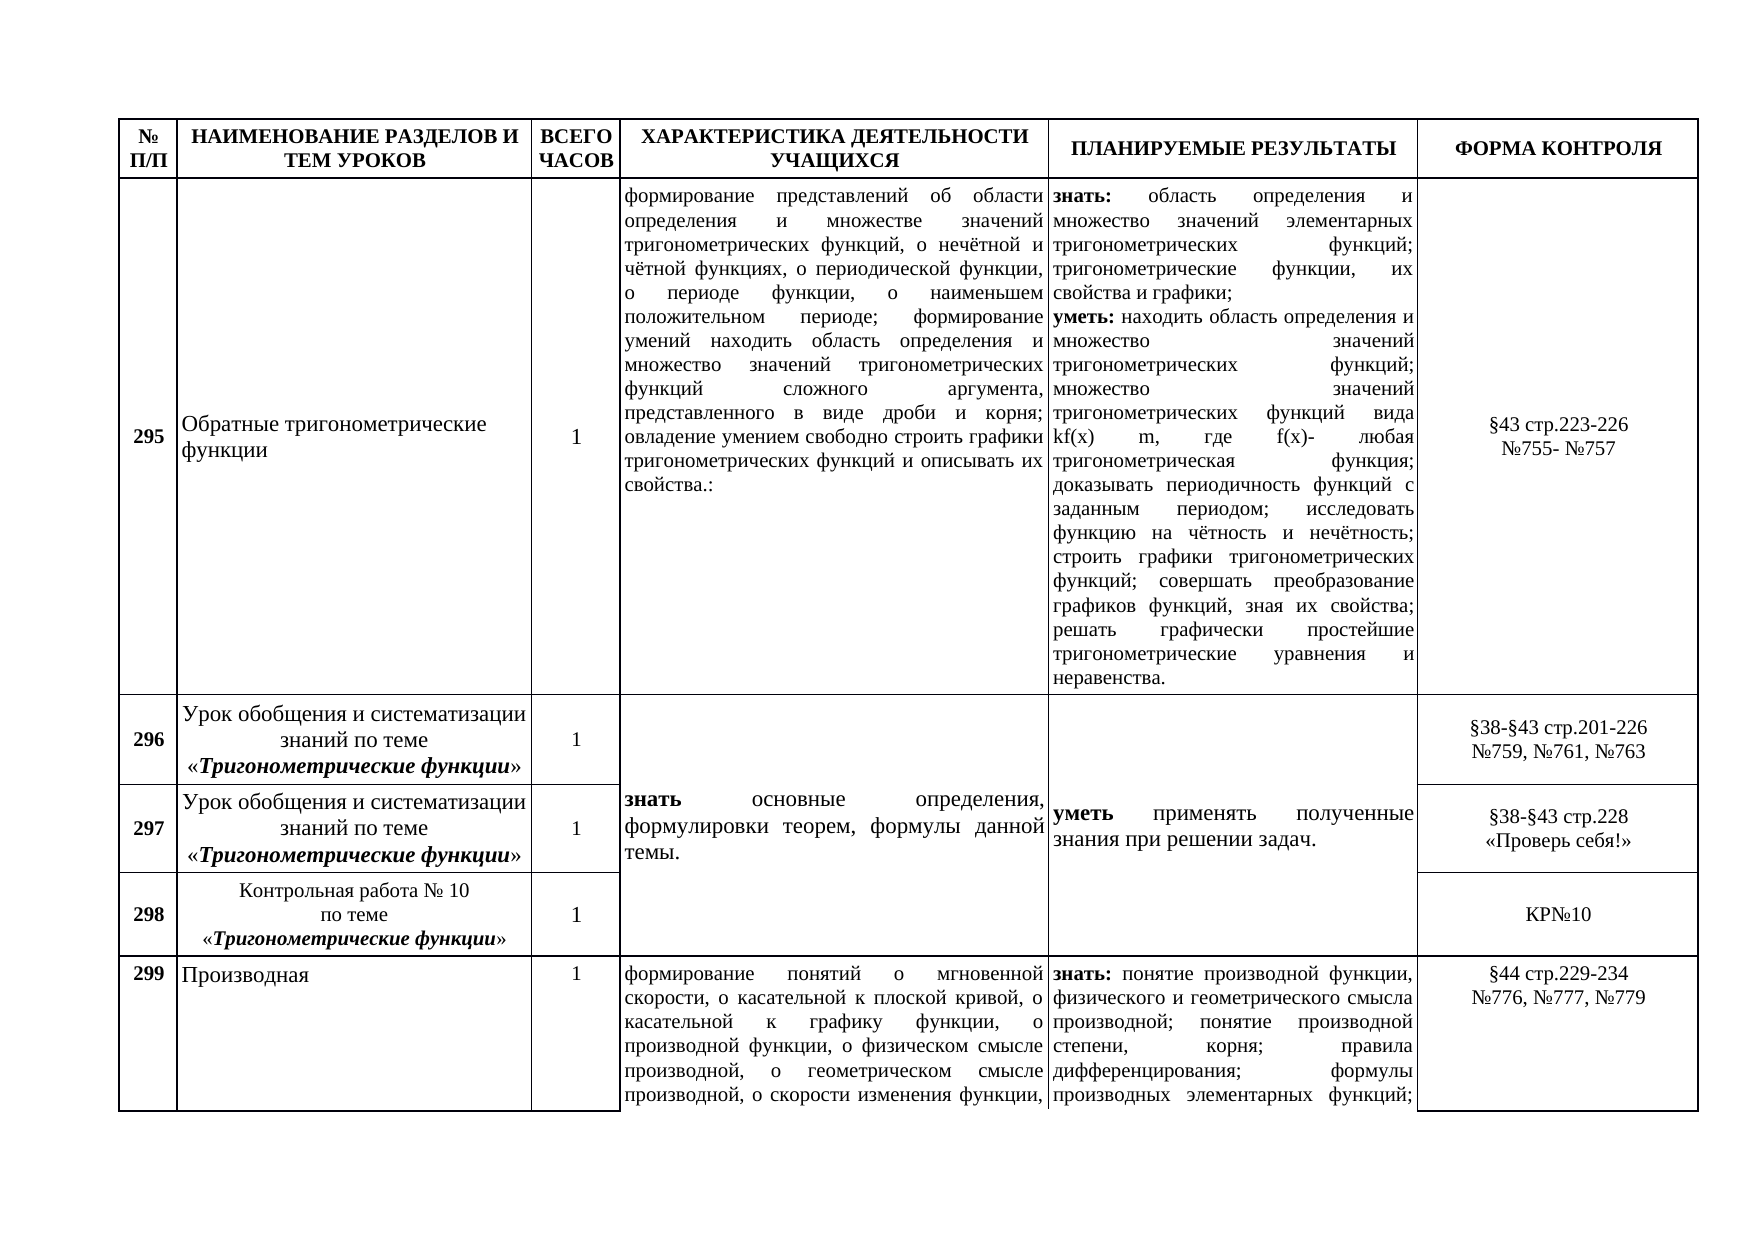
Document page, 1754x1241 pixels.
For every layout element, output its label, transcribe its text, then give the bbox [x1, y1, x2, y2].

table_cell знать: область определения и множество значений элементарных тригонометрических функций; тригонометрические функции, их свойства и графики; уметь: находить область определения и множество значений тригонометрических функций; множество значений тригонометрических функций вида kf(x) m, где f(x)- любая тригонометрическая функция; доказывать периодичность функций с заданным периодом; исследовать функцию на чётность и нечётность; строить графики тригонометрических функций; совершать преобразование графиков функций, зная их свойства; решать графически простейшие тригонометрические уравнения и неравенства. [1049, 179, 1417, 693]
table_cell 295 [120, 179, 176, 693]
table_cell Производная [178, 957, 531, 1110]
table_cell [1048, 957, 1417, 1110]
table_cell §44 стр.229-234 №776, №777, №779 [1418, 957, 1697, 1110]
table_header ПЛАНИРУЕМЫЕ РЕЗУЛЬТАТЫ [1049, 120, 1417, 177]
table_cell уметь применять полученные знания при решении задач. [1049, 695, 1417, 955]
table_cell знать основные определения, формулировки теорем, формулы данной темы. [621, 695, 1048, 955]
table_cell Урок обобщения и систематизации знаний по теме «Тригонометрические функции» [178, 695, 531, 783]
table_cell КР№10 [1418, 873, 1697, 955]
table_cell Контрольная работа № 10 по теме «Тригонометрические функции» [178, 873, 531, 955]
table_header ВСЕГО ЧАСОВ [532, 120, 619, 177]
table_cell 1 [532, 957, 619, 1110]
table_cell 298 [120, 873, 176, 955]
table_cell 1 [532, 873, 619, 955]
table_header № П/П [120, 120, 176, 177]
table_header НАИМЕНОВАНИЕ РАЗДЕЛОВ И ТЕМ УРОКОВ [178, 120, 531, 177]
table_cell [621, 957, 1048, 1110]
table_cell 1 [532, 785, 619, 872]
table_cell Урок обобщения и систематизации знаний по теме «Тригонометрические функции» [178, 785, 531, 872]
table_cell 299 [120, 957, 176, 1110]
table_cell формирование представлений об области определения и множестве значений тригонометрических функций, о нечётной и чётной функциях, о периодической функции, о периоде функции, о наименьшем положительном периоде; формирование умений находить область определения и множество значений тригонометрических функций сложного аргумента, представленного в виде дроби и корня; овладение умением свободно строить графики тригонометрических функций и описывать их свойства.: [621, 179, 1048, 693]
table_header ФОРМА КОНТРОЛЯ [1418, 120, 1697, 177]
table_cell §38-§43 стр.201-226 №759, №761, №763 [1418, 695, 1697, 783]
table_cell §43 стр.223-226 №755- №757 [1418, 179, 1697, 693]
table_cell Обратные тригонометрические функции [178, 179, 531, 693]
table_cell 1 [532, 695, 619, 783]
table_cell 297 [120, 785, 176, 872]
table_header ХАРАКТЕРИСТИКА ДЕЯТЕЛЬНОСТИ УЧАЩИХСЯ [621, 120, 1048, 177]
table_cell §38-§43 стр.228 «Проверь себя!» [1418, 785, 1697, 872]
table_cell 1 [532, 179, 619, 693]
table_cell 296 [120, 695, 176, 783]
